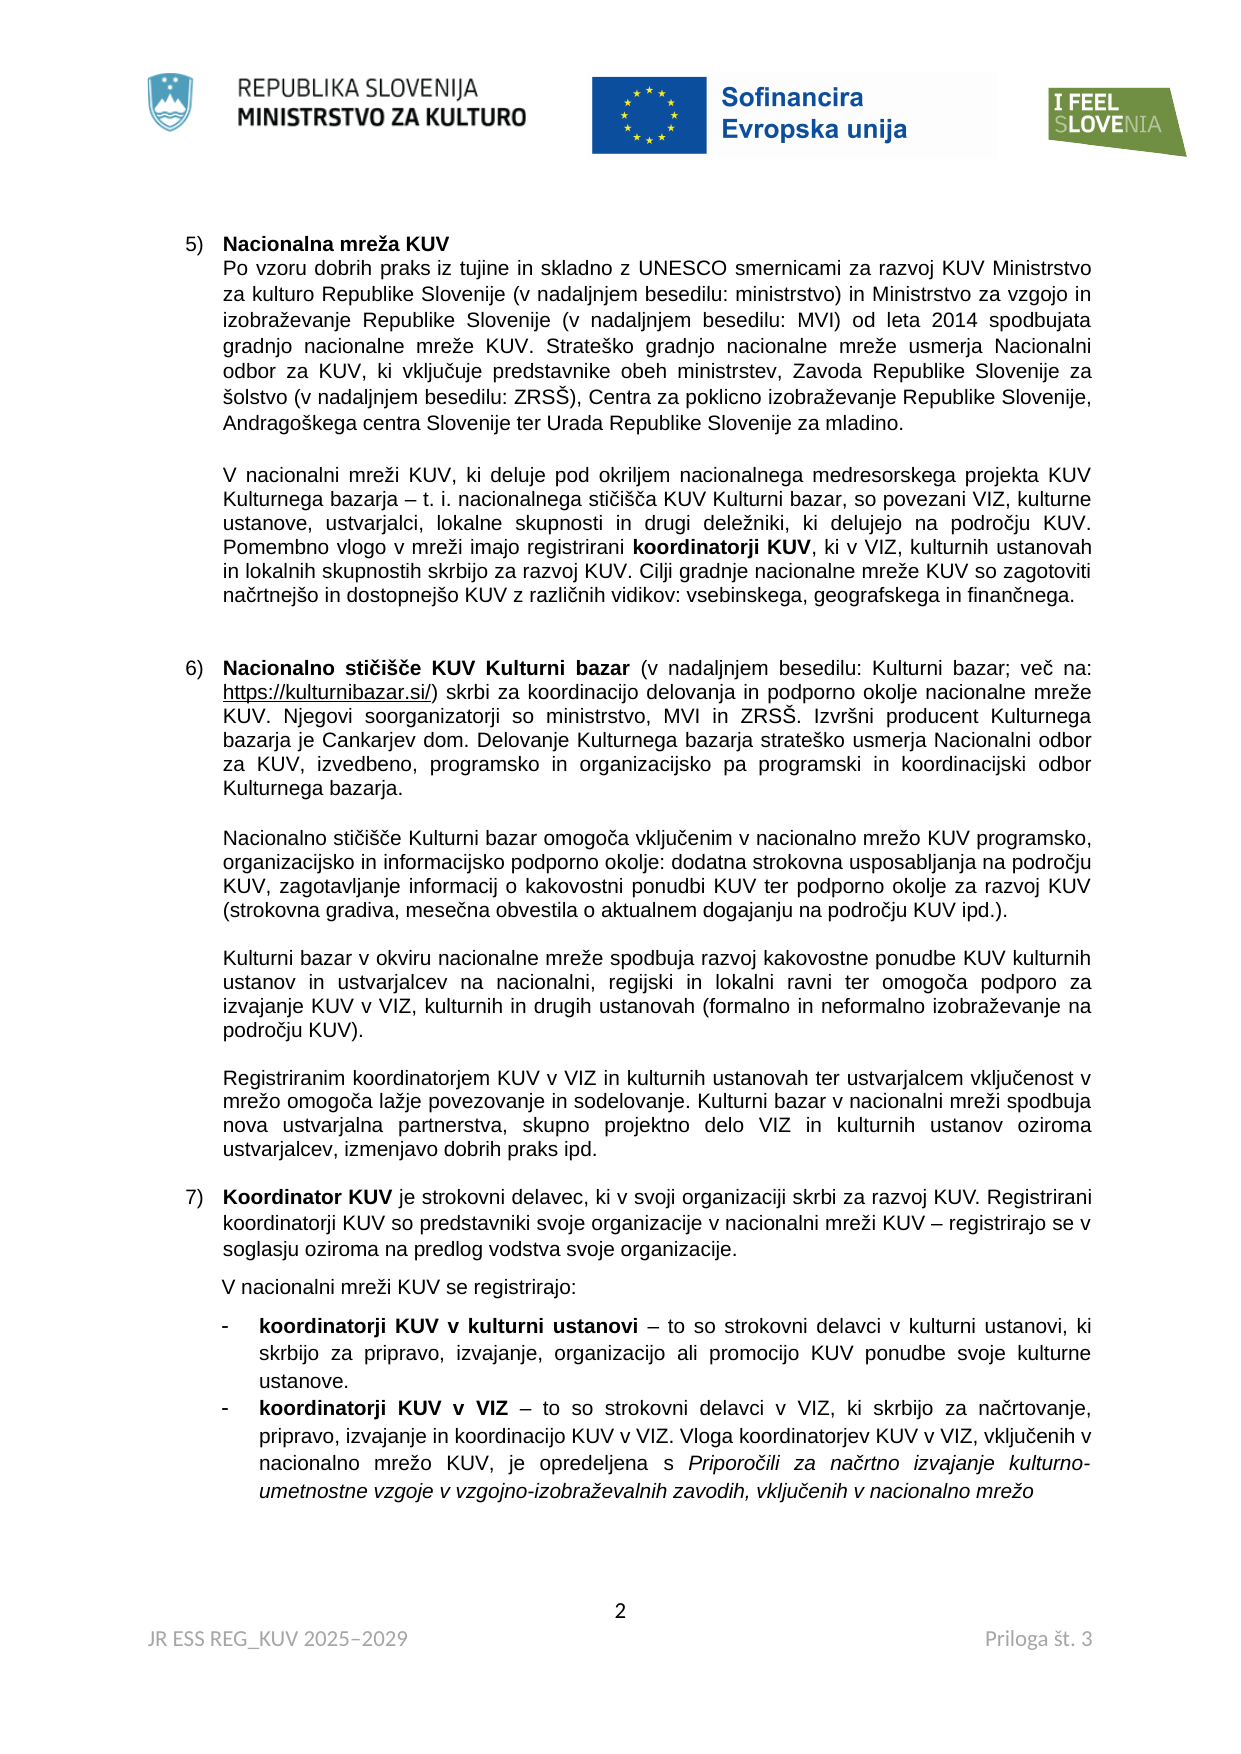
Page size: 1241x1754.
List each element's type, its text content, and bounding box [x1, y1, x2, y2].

list Nacionalno stičišče Kulturni bazar omogoča vključenim v nacionalno mrežo KUV programsko, organizacijsko in informacijsko podporno okolje: dodatna strokovna usposabljanja na področju KUV, zagotavljanje informacij o kakovostni ponudbi KUV ter podporno okolje za razvoj KUV (strokovna gradiva, mesečna obvestila o aktualnem dogajanju na področju KUV ipd.). [223, 826, 1093, 922]
list Koordinator KUV je strokovni delavec, ki v svoji organizaciji skrbi za razvoj KUV. Registrirani koordinatorji KUV so predstavniki svoje organizacije v nacionalni mreži KUV – registrirajo se v soglasju oziroma na predlog vodstva svoje organizacije. [185, 1185, 1093, 1261]
list Nacionalna mreža KUV [185, 232, 1093, 256]
picture [587, 72, 998, 159]
list Po vzoru dobrih praks iz tujine in skladno z UNESCO smernicami za razvoj KUV Ministrstvo za kulturo Republike Slovenije (v nadaljnjem besedilu: ministrstvo) in Ministrstvo za vzgojo in izobraževanje Republike Slovenije (v nadaljnjem besedilu: MVI) od leta 2014 spodbujata gradnjo nacionalne mreže KUV. Strateško gradnjo nacionalne mreže usmerja Nacionalni odbor za KUV, ki vključuje predstavnike obeh ministrstev, Zavoda Republike Slovenije za šolstvo (v nadaljnjem besedilu: ZRSŠ), Centra za poklicno izobraževanje Republike Slovenije, Andragoškega centra Slovenije ter Urada Republike Slovenije za mladino. [223, 256, 1093, 435]
list Nacionalno stičišče KUV Kulturni bazar (v nadaljnjem besedilu: Kulturni bazar; več na: https://kulturnibazar.si/) skrbi za koordinacijo delovanja in podporno okolje nacionalne mreže KUV. Njegovi soorganizatorji so ministrstvo, MVI in ZRSŠ. Izvršni producent Kulturnega bazarja je Cankarjev dom. Delovanje Kulturnega bazarja strateško usmerja Nacionalni odbor za KUV, izvedbeno, programsko in organizacijsko pa programski in koordinacijski odbor Kulturnega bazarja. [185, 656, 1093, 800]
list koordinatorji KUV v kulturni ustanovi – to so strokovni delavci v kulturni ustanovi, ki skrbijo za pripravo, izvajanje, organizacijo ali promocijo KUV ponudbe svoje kulturne ustanove. [221, 1313, 1093, 1392]
picture [147, 73, 526, 132]
list Kulturni bazar v okviru nacionalne mreže spodbuja razvoj kakovostne ponudbe KUV kulturnih ustanov in ustvarjalcev na nacionalni, regijski in lokalni ravni ter omogoča podporo za izvajanje KUV v VIZ, kulturnih in drugih ustanovah (formalno in neformalno izobraževanje na področju KUV). [223, 946, 1093, 1041]
text V nacionalni mreži KUV se registrirajo: [185, 1275, 1093, 1299]
list Registriranim koordinatorjem KUV v VIZ in kulturnih ustanovah ter ustvarjalcem vključenost v mrežo omogoča lažje povezovanje in sodelovanje. Kulturni bazar v nacionalni mreži spodbuja nova ustvarjalna partnerstva, skupno projektno delo VIZ in kulturnih ustanov oziroma ustvarjalcev, izmenjavo dobrih praks ipd. [223, 1065, 1093, 1161]
picture [1042, 47, 1193, 184]
list V nacionalni mreži KUV, ki deluje pod okriljem nacionalnega medresorskega projekta KUV Kulturnega bazarja – t. i. nacionalnega stičišča KUV Kulturni bazar, so povezani VIZ, kulturne ustanove, ustvarjalci, lokalne skupnosti in drugi deležniki, ki delujejo na področju KUV. Pomembno vlogo v mreži imajo registrirani koordinatorji KUV, ki v VIZ, kulturnih ustanovah in lokalnih skupnostih skrbijo za razvoj KUV. Cilji gradnje nacionalne mreže KUV so zagotoviti načrtnejšo in dostopnejšo KUV z različnih vidikov: vsebinskega, geografskega in finančnega. [223, 463, 1093, 606]
list koordinatorji KUV v VIZ – to so strokovni delavci v VIZ, ki skrbijo za načrtovanje, pripravo, izvajanje in koordinacijo KUV v VIZ. Vloga koordinatorjev KUV v VIZ, vključenih v nacionalno mrežo KUV, je opredeljena s Priporočili za načrtno izvajanje kulturno-umetnostne vzgoje v vzgojno-izobraževalnih zavodih, vključenih v nacionalno mrežo [221, 1396, 1093, 1503]
